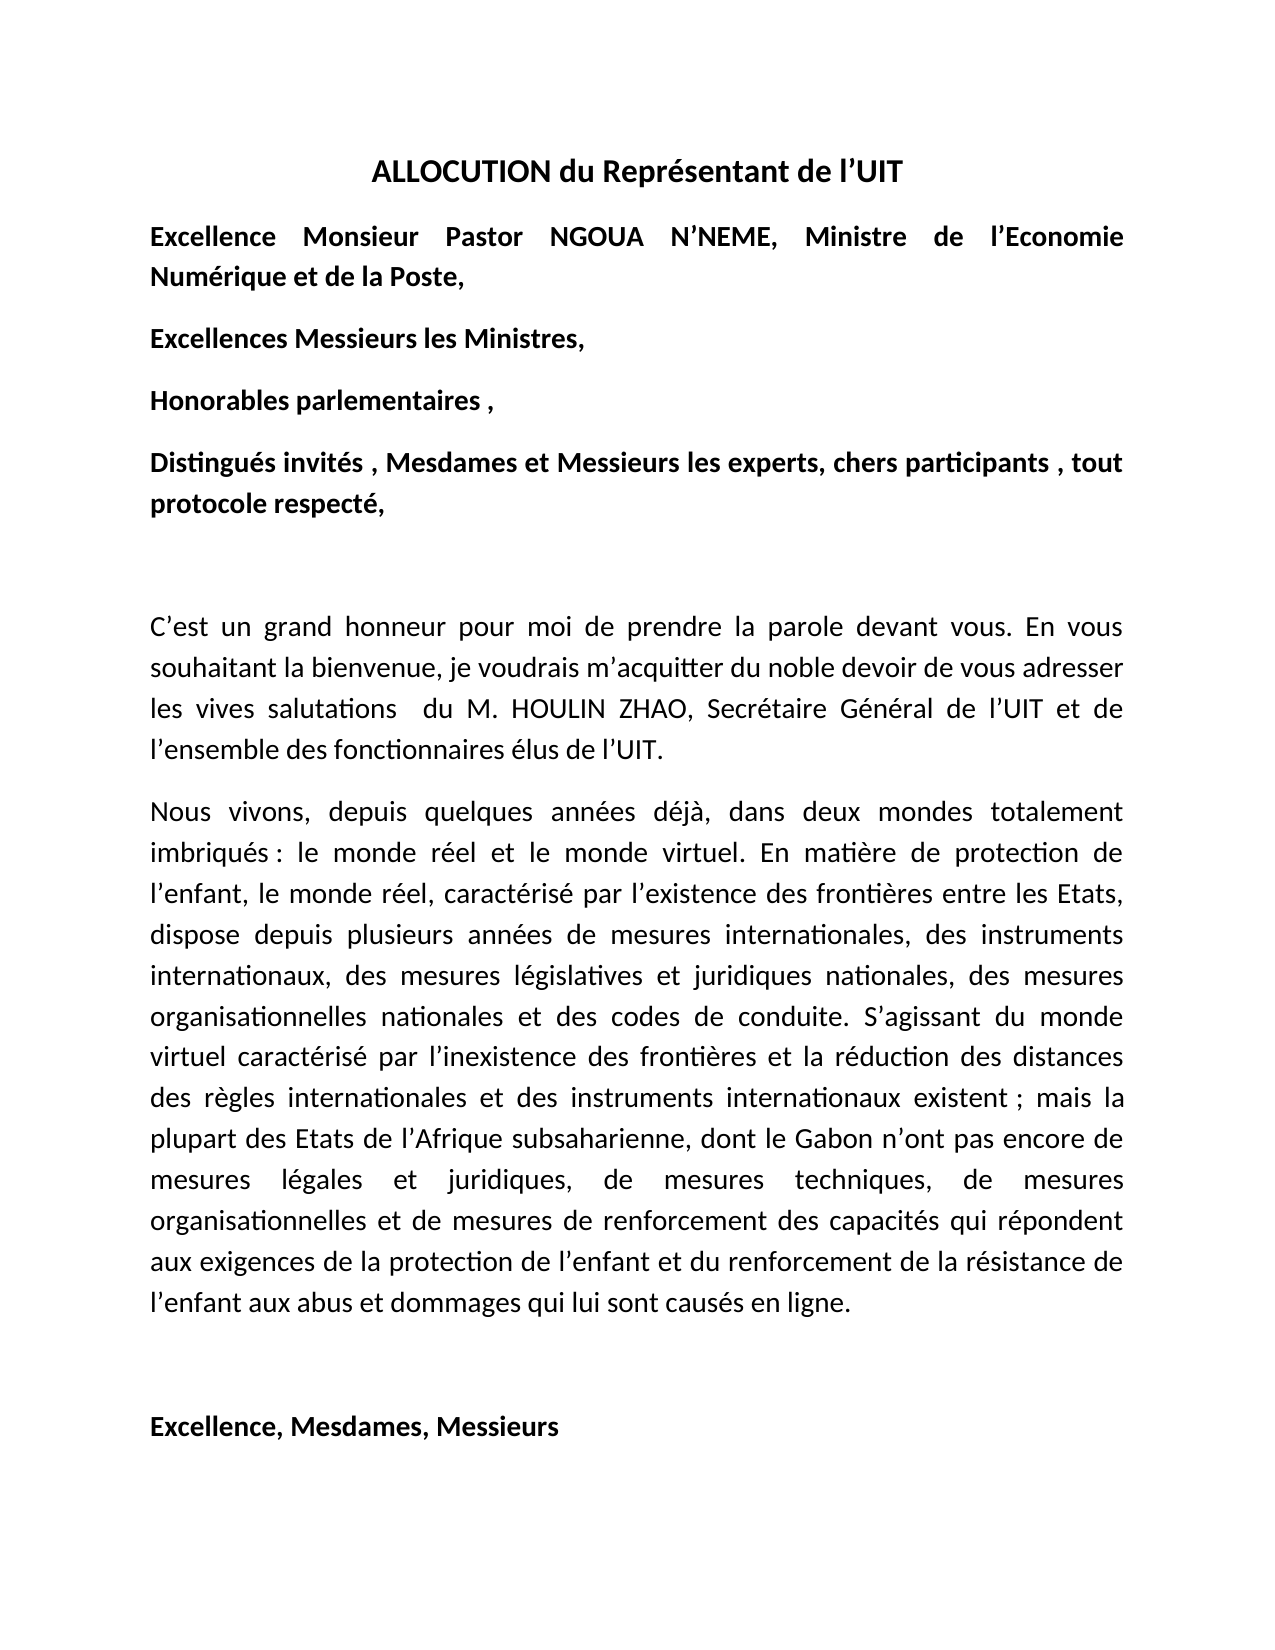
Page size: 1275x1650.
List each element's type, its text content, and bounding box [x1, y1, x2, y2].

text Distingués invités , Mesdames et Messieurs les experts, chers participants , tout protocole respecté, [150, 444, 1125, 520]
text Excellences Messieurs les Ministres, [150, 320, 1125, 356]
text Excellence, Mesdames, Messieurs [150, 1408, 1125, 1443]
text ALLOCUTION du Représentant de l’UIT [150, 150, 1125, 191]
text Honorables parlementaires , [150, 382, 1125, 418]
text C’est un grand honneur pour moi de prendre la parole devant vous. En vous souhaitant la bienvenue, je voudrais m’acquitter du noble devoir de vous adresser les vives salutations du M. HOULIN ZHAO, Secrétaire Général de l’UIT et de l’ensemble des fonctionnaires élus de l’UIT. [150, 608, 1125, 767]
text Excellence Monsieur Pastor NGOUA N’NEME, Ministre de l’Economie Numérique et de la Poste, [150, 218, 1125, 294]
text Nous vivons, depuis quelques années déjà, dans deux mondes totalement imbriqués : le monde réel et le monde virtuel. En matière de protection de l’enfant, le monde réel, caractérisé par l’existence des frontières entre les Etats, dispose depuis plusieurs années de mesures internationales, des instruments internationaux, des mesures législatives et juridiques nationales, des mesures organisationnelles nationales et des codes de conduite. S’agissant du monde virtuel caractérisé par l’inexistence des frontières et la réduction des distances des règles internationales et des instruments internationaux existent ; mais la plupart des Etats de l’Afrique subsaharienne, dont le Gabon n’ont pas encore de mesures légales et juridiques, de mesures techniques, de mesures organisationnelles et de mesures de renforcement des capacités qui répondent aux exigences de la protection de l’enfant et du renforcement de la résistance de l’enfant aux abus et dommages qui lui sont causés en ligne. [150, 793, 1125, 1320]
